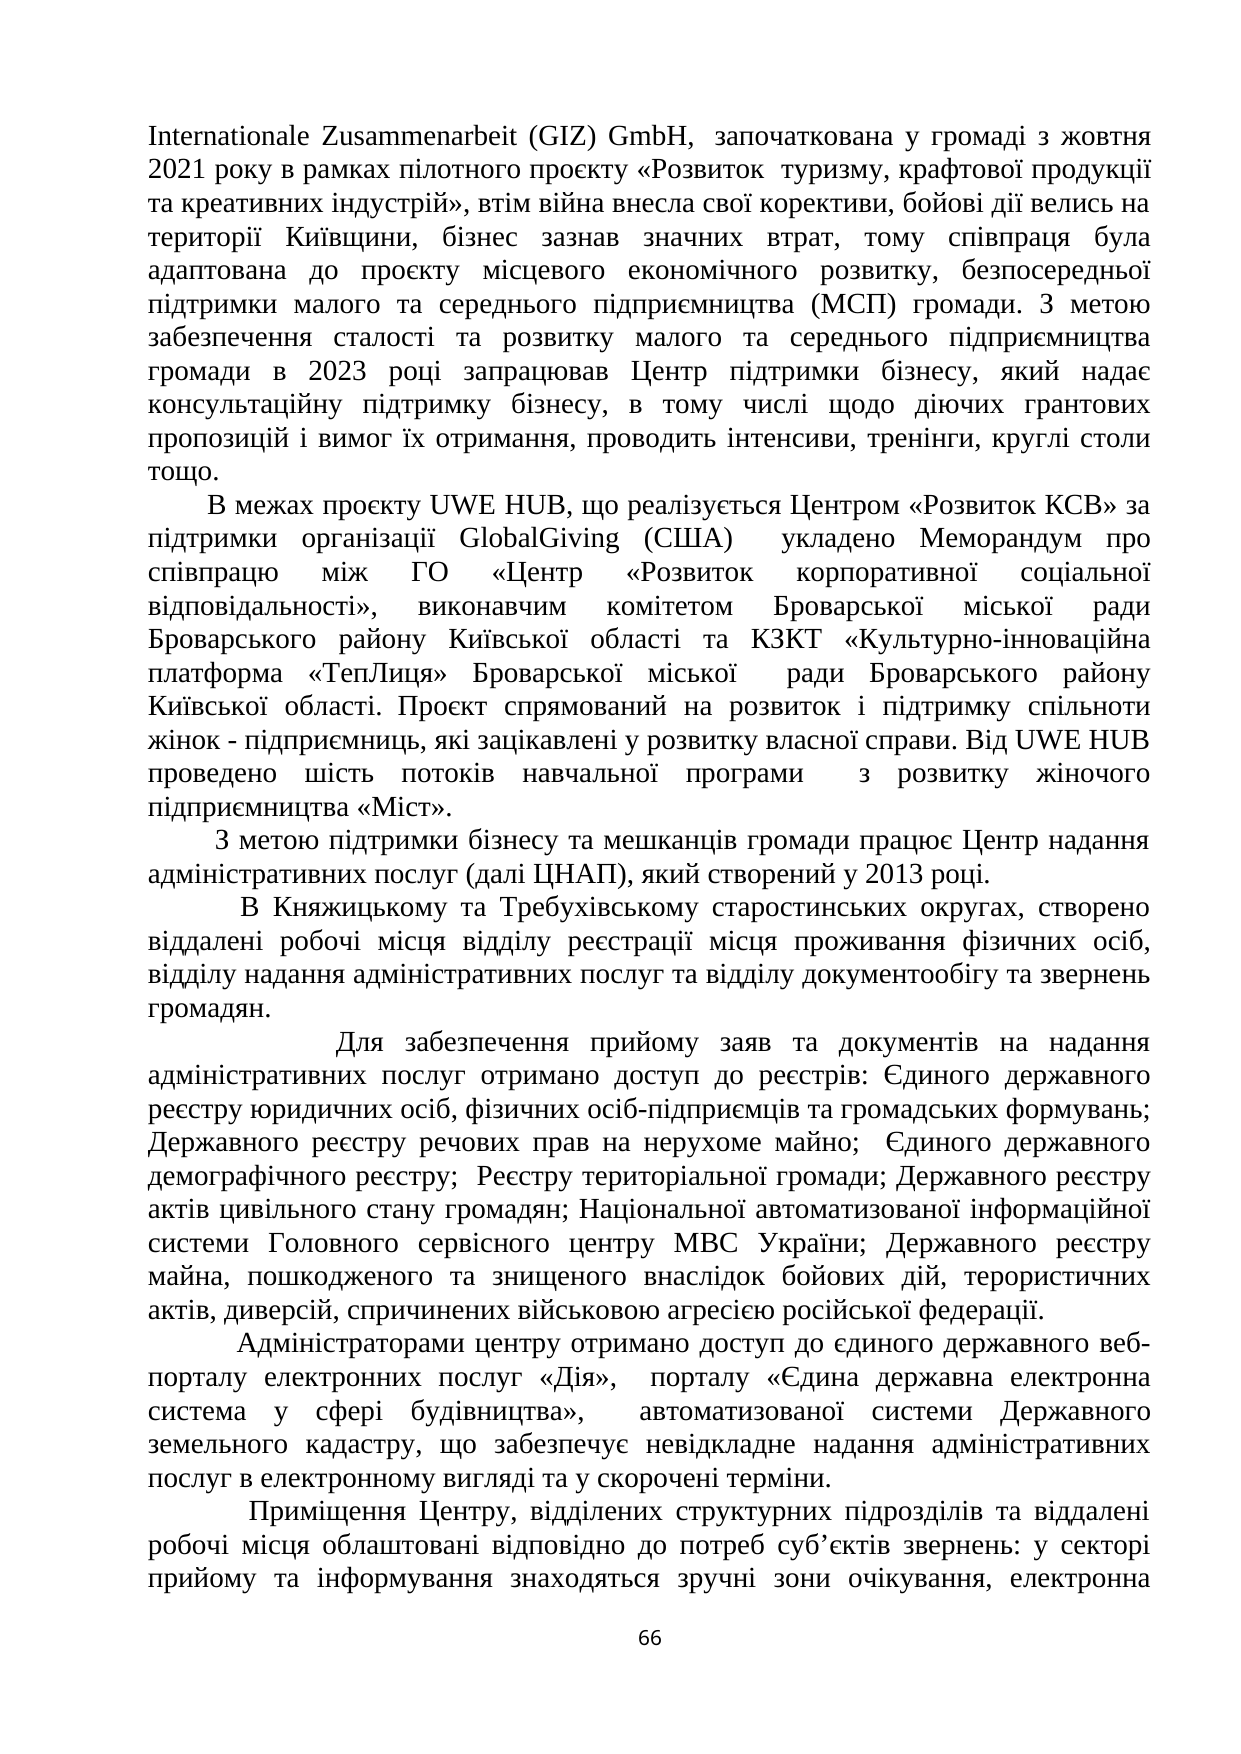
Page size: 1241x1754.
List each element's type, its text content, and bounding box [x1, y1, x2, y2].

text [148, 1493, 1152, 1594]
text В Княжицькому та Требухівському старостинських округах, створено віддалені робочі місця відділу реєстрації місця проживання фізичних осіб, відділу надання адміністративних послуг та відділу документообігу та звернень громадян. [148, 889, 1152, 1024]
text Для забезпечення прийому заяв та документів на надання адміністративних послуг отримано доступ до реєстрів: Єдиного державного реєстру юридичних осіб, фізичних осіб-підприємців та громадських формувань; Державного реєстру речових прав на нерухоме майно; Єдиного державного демографічного реєстру; Реєстру територіальної громади; Державного реєстру актів цивільного стану громадян; Національної автоматизованої інформаційної системи Головного сервісного центру МВС України; Державного реєстру майна, пошкодженого та знищеного внаслідок бойових дій, терористичних актів, диверсій, спричинених військовою агресією російської федерації. [148, 1024, 1152, 1326]
text Адміністраторами центру отримано доступ до єдиного державного веб-порталу електронних послуг «Дія», порталу «Єдина державна електронна система у сфері будівництва», автоматизованої системи Державного земельного кадастру, що забезпечує невідкладне надання адміністративних послуг в електронному вигляді та у скорочені терміни. [148, 1326, 1152, 1493]
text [148, 118, 1152, 487]
text З метою підтримки бізнесу та мешканців громади працює Центр надання адміністративних послуг (далі ЦНАП), який створений у 2013 році. [148, 822, 1152, 889]
text В межах проєкту UWE HUB, що реалізується Центром «Розвиток КСВ» за підтримки організації GlobalGiving (США) укладено Меморандум про співпрацю між ГО «Центр «Розвиток корпоративної соціальної відповідальності», виконавчим комітетом Броварської міської ради Броварського району Київської області та КЗКТ «Культурно-інноваційна платформа «ТепЛиця» Броварської міської ради Броварського району Київської області. Проєкт спрямований на розвиток і підтримку спільноти жінок - підприємниць, які зацікавлені у розвитку власної справи. Від UWE HUB проведено шість потоків навчальної програми з розвитку жіночого підприємництва «Міст». [148, 487, 1152, 822]
